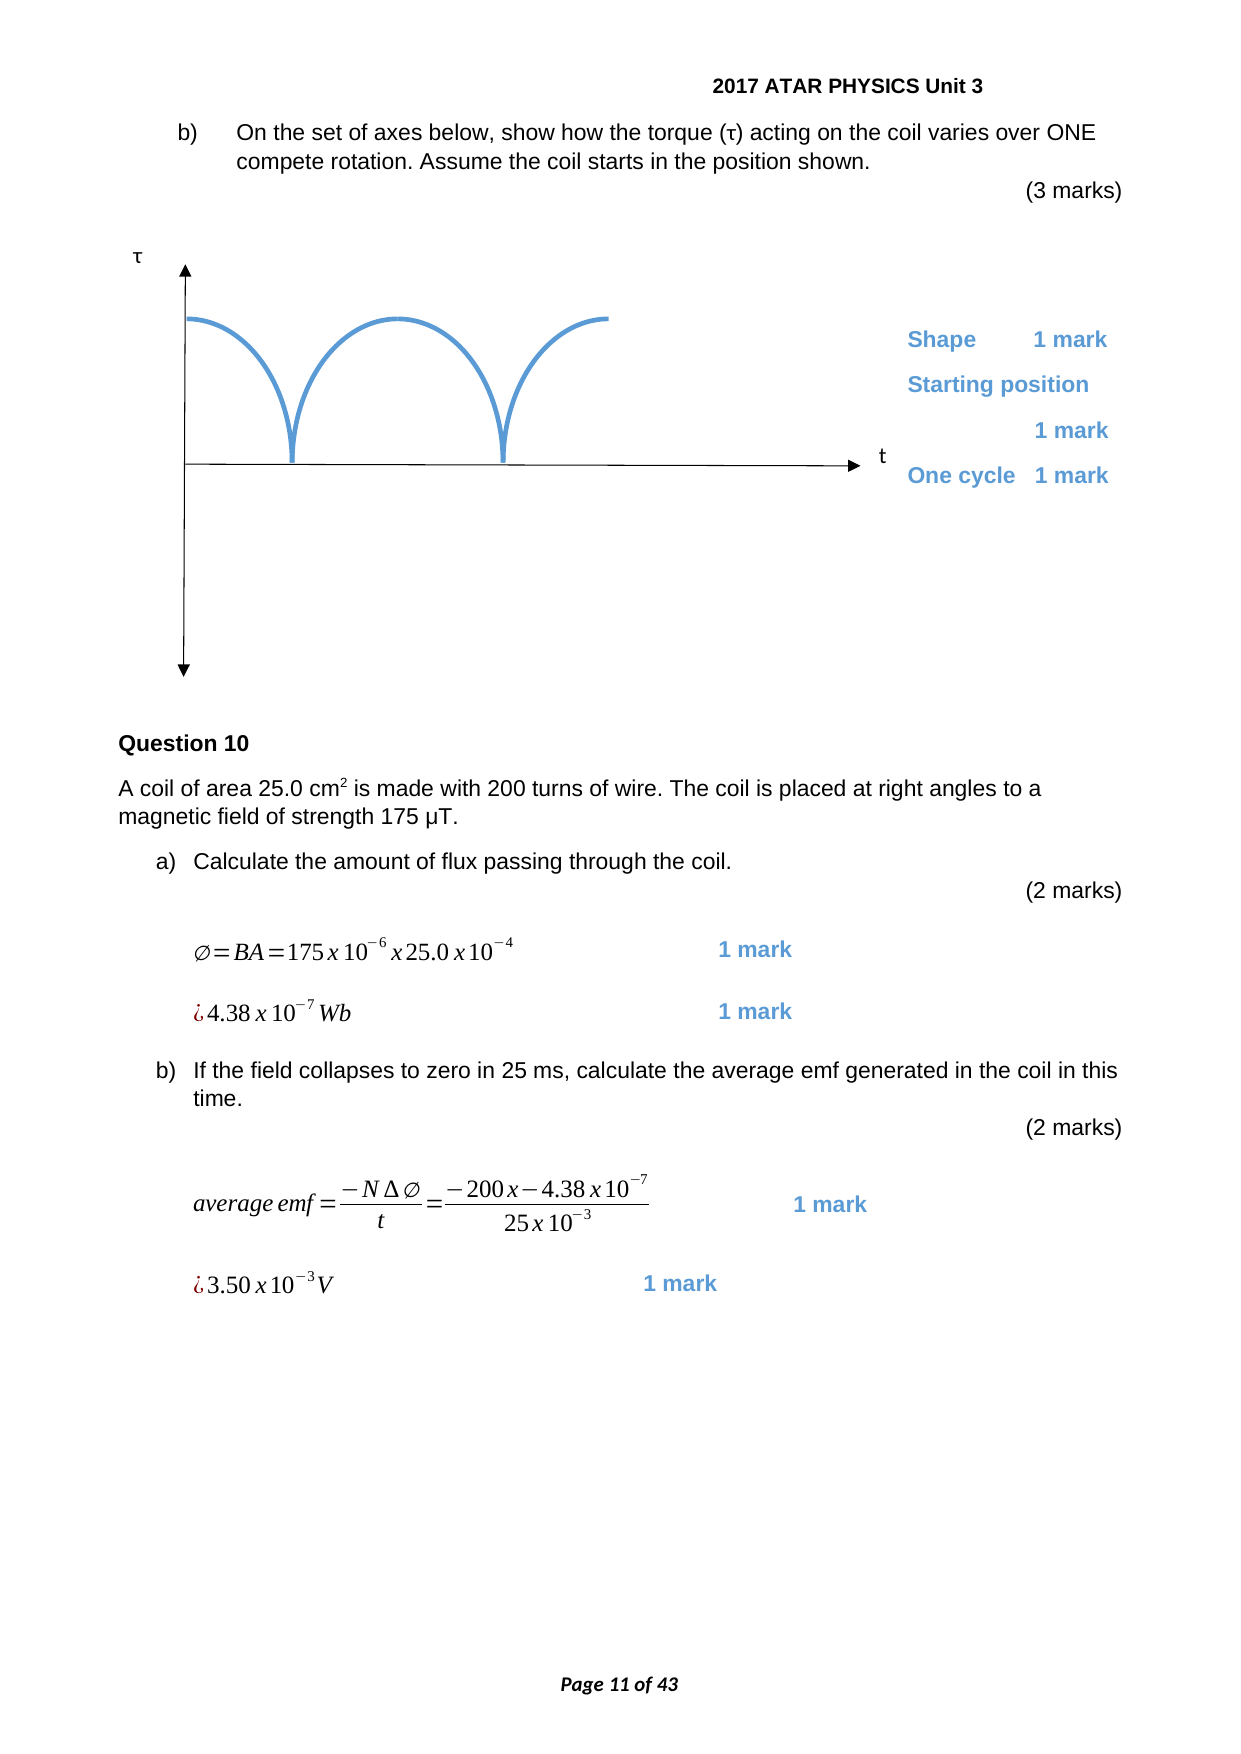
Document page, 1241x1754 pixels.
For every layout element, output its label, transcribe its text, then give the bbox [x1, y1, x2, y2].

list If the field collapses to zero in 25 ms, calculate the average emf generated in the coil in this time. [156, 1057, 1122, 1112]
list 1 mark [193, 995, 1122, 1026]
list (2 marks) [193, 877, 1122, 903]
list 1 mark [193, 934, 1122, 965]
list b) On the set of axes below, show how the torque (τ) acting on the coil varies over ONE compete rotation. Assume the coil starts in the position shown. [177, 118, 1122, 174]
text A coil of area 25.0 cm2 is made with 200 turns of wire. The coil is placed at right angles to a magnetic field of strength 175 μT. [118, 775, 1122, 829]
text Question 10 [118, 730, 1122, 756]
list 1 mark [193, 1267, 1122, 1298]
list 1 mark [193, 1171, 1122, 1237]
list (3 marks) [221, 177, 1122, 203]
list Calculate the amount of flux passing through the coil. [156, 848, 1122, 875]
list (2 marks) [193, 1114, 1122, 1140]
